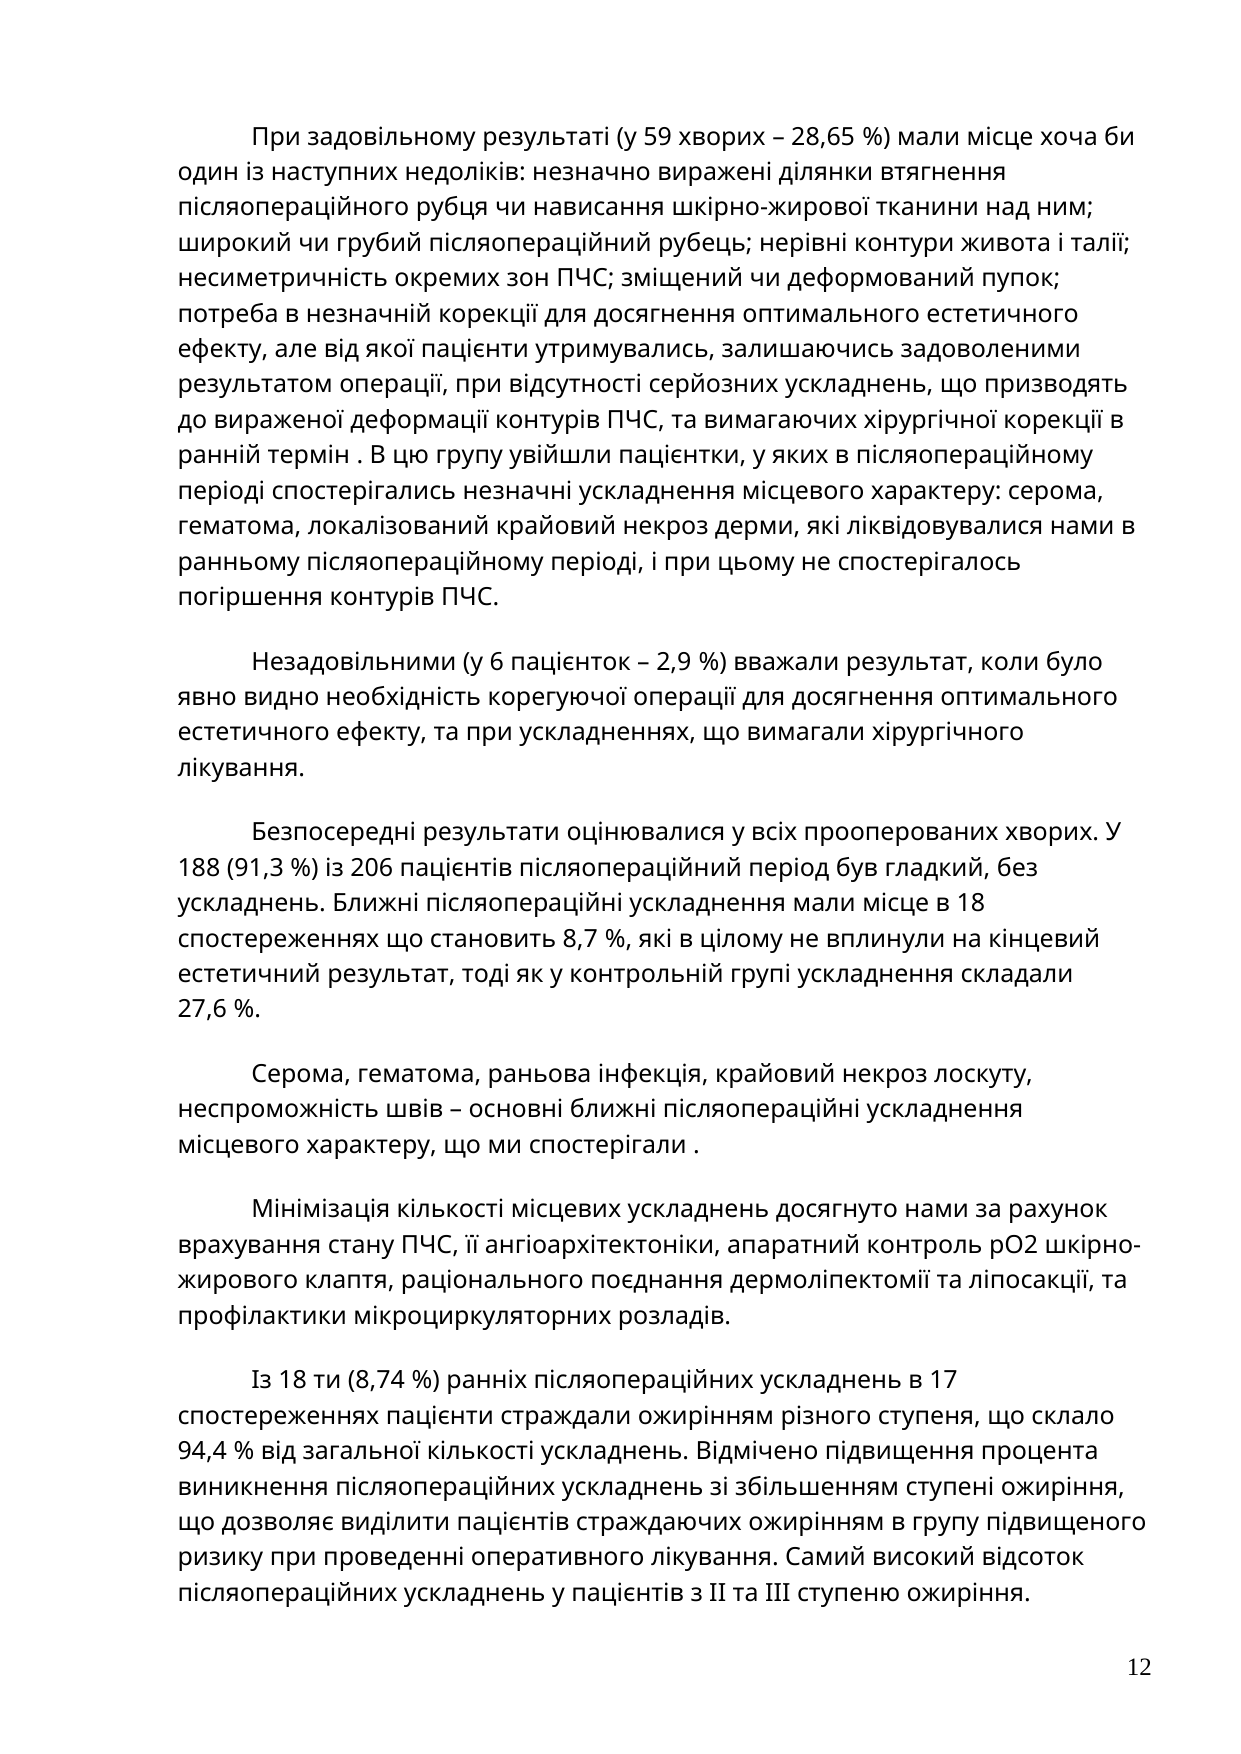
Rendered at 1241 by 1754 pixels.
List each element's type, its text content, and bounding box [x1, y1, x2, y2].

text Серома, гематома, раньова інфекція, крайовий некроз лоскуту, неспроможність швів – основні ближні післяопераційні ускладнення місцевого характеру, що ми спостерігали . [177, 1056, 1152, 1161]
text Безпосередні результати оцінювалися у всіх прооперованих хворих. У 188 (91,3 %) із 206 пацієнтів післяопераційний період був гладкий, без ускладнень. Ближні післяопераційні ускладнення мали місце в 18 спостереженнях що становить 8,7 %, які в цілому не вплинули на кінцевий естетичний результат, тоді як у контрольній групі ускладнення складали 27,6 %. [177, 814, 1152, 1025]
text Мінімізація кількості місцевих ускладнень досягнуто нами за рахунок врахування стану ПЧС, її ангіоархітектоніки, апаратний контроль рО2 шкірно-жирового клаптя, раціонального поєднання дермоліпектомії та ліпосакції, та профілактики мікроциркуляторних розладів. [177, 1191, 1152, 1331]
text Незадовільними (у 6 пацієнток – 2,9 %) вважали результат, коли було явно видно необхідність корегуючої операції для досягнення оптимального естетичного ефекту, та при ускладненнях, що вимагали хірургічного лікування. [177, 643, 1152, 783]
text Із 18 ти (8,74 %) ранніх післяопераційних ускладнень в 17 спостереженнях пацієнти страждали ожирінням різного ступеня, що склало 94,4 % від загальної кількості ускладнень. Відмічено підвищення процента виникнення післяопераційних ускладнень зі збільшенням ступені ожиріння, що дозволяє виділити пацієнтів страждаючих ожирінням в групу підвищеного ризику при проведенні оперативного лікування. Самий високий відсоток післяопераційних ускладнень у пацієнтів з II та III ступеню ожиріння. [177, 1362, 1152, 1608]
text При задовільному результаті (у 59 хворих – 28,65 %) мали місце хоча би один із наступних недоліків: незначно виражені ділянки втягнення післяопераційного рубця чи нависання шкірно-жирової тканини над ним; широкий чи грубий післяопераційний рубець; нерівні контури живота і талії; несиметричність окремих зон ПЧС; зміщений чи деформований пупок; потреба в незначній корекції для досягнення оптимального естетичного ефекту, але від якої пацієнти утримувались, залишаючись задоволеними результатом операції, при відсутності серйозних ускладнень, що призводять до вираженої деформації контурів ПЧС, та вимагаючих хірургічної корекції в ранній термін . В цю групу увійшли пацієнтки, у яких в післяопераційному періоді спостерігались незначні ускладнення місцевого характеру: серома, гематома, локалізований крайовий некроз дерми, які ліквідовувалися нами в ранньому післяопераційному періоді, і при цьому не спостерігалось погіршення контурів ПЧС. [177, 118, 1152, 613]
